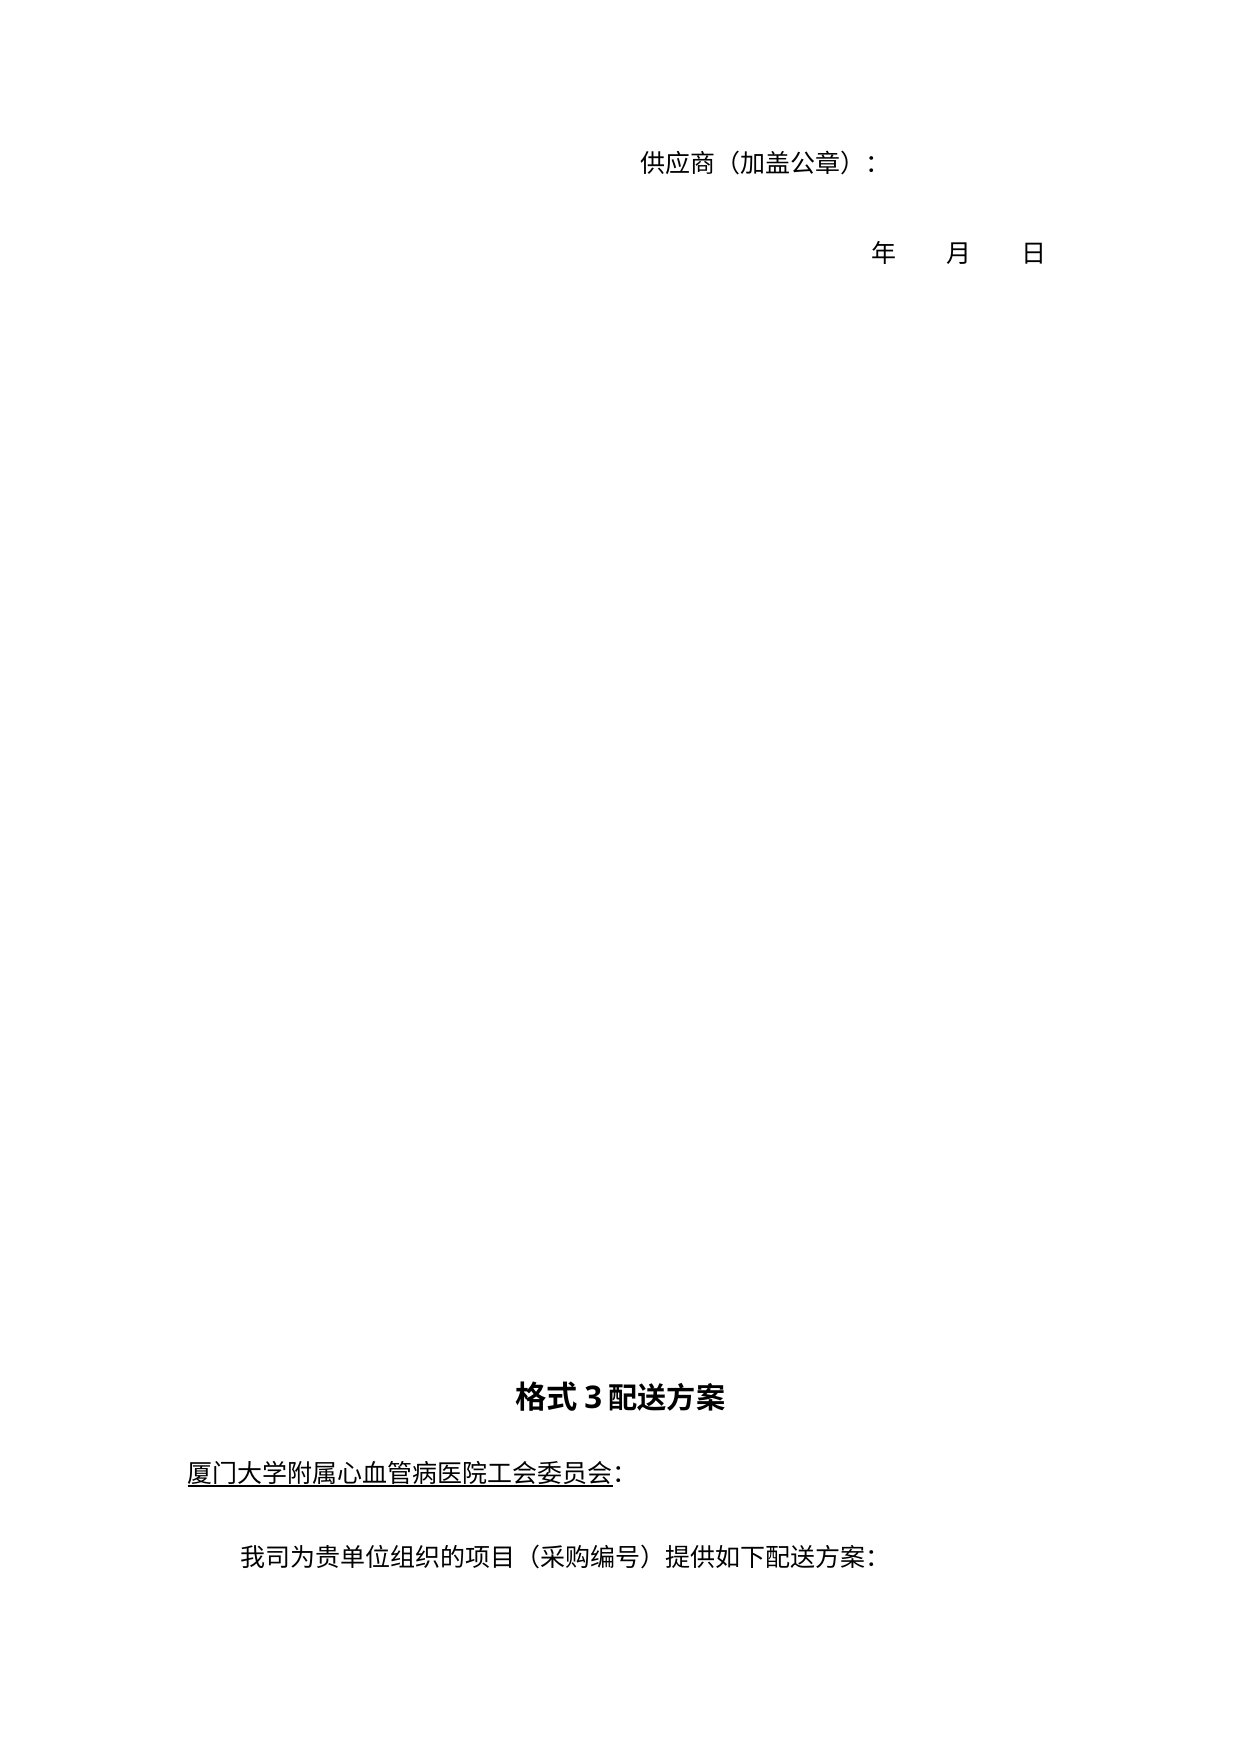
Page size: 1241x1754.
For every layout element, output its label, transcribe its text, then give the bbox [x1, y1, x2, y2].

text 供应商（加盖公章）： [187, 129, 1053, 194]
text 我司为贵单位组织的项目（采购编号）提供如下配送方案： [187, 1523, 1053, 1588]
text 年 月 日 [187, 219, 1046, 284]
subtitle 格式3配送方案 [187, 1362, 1053, 1427]
text 厦门大学附属心血管病医院工会委员会： [187, 1439, 1053, 1504]
